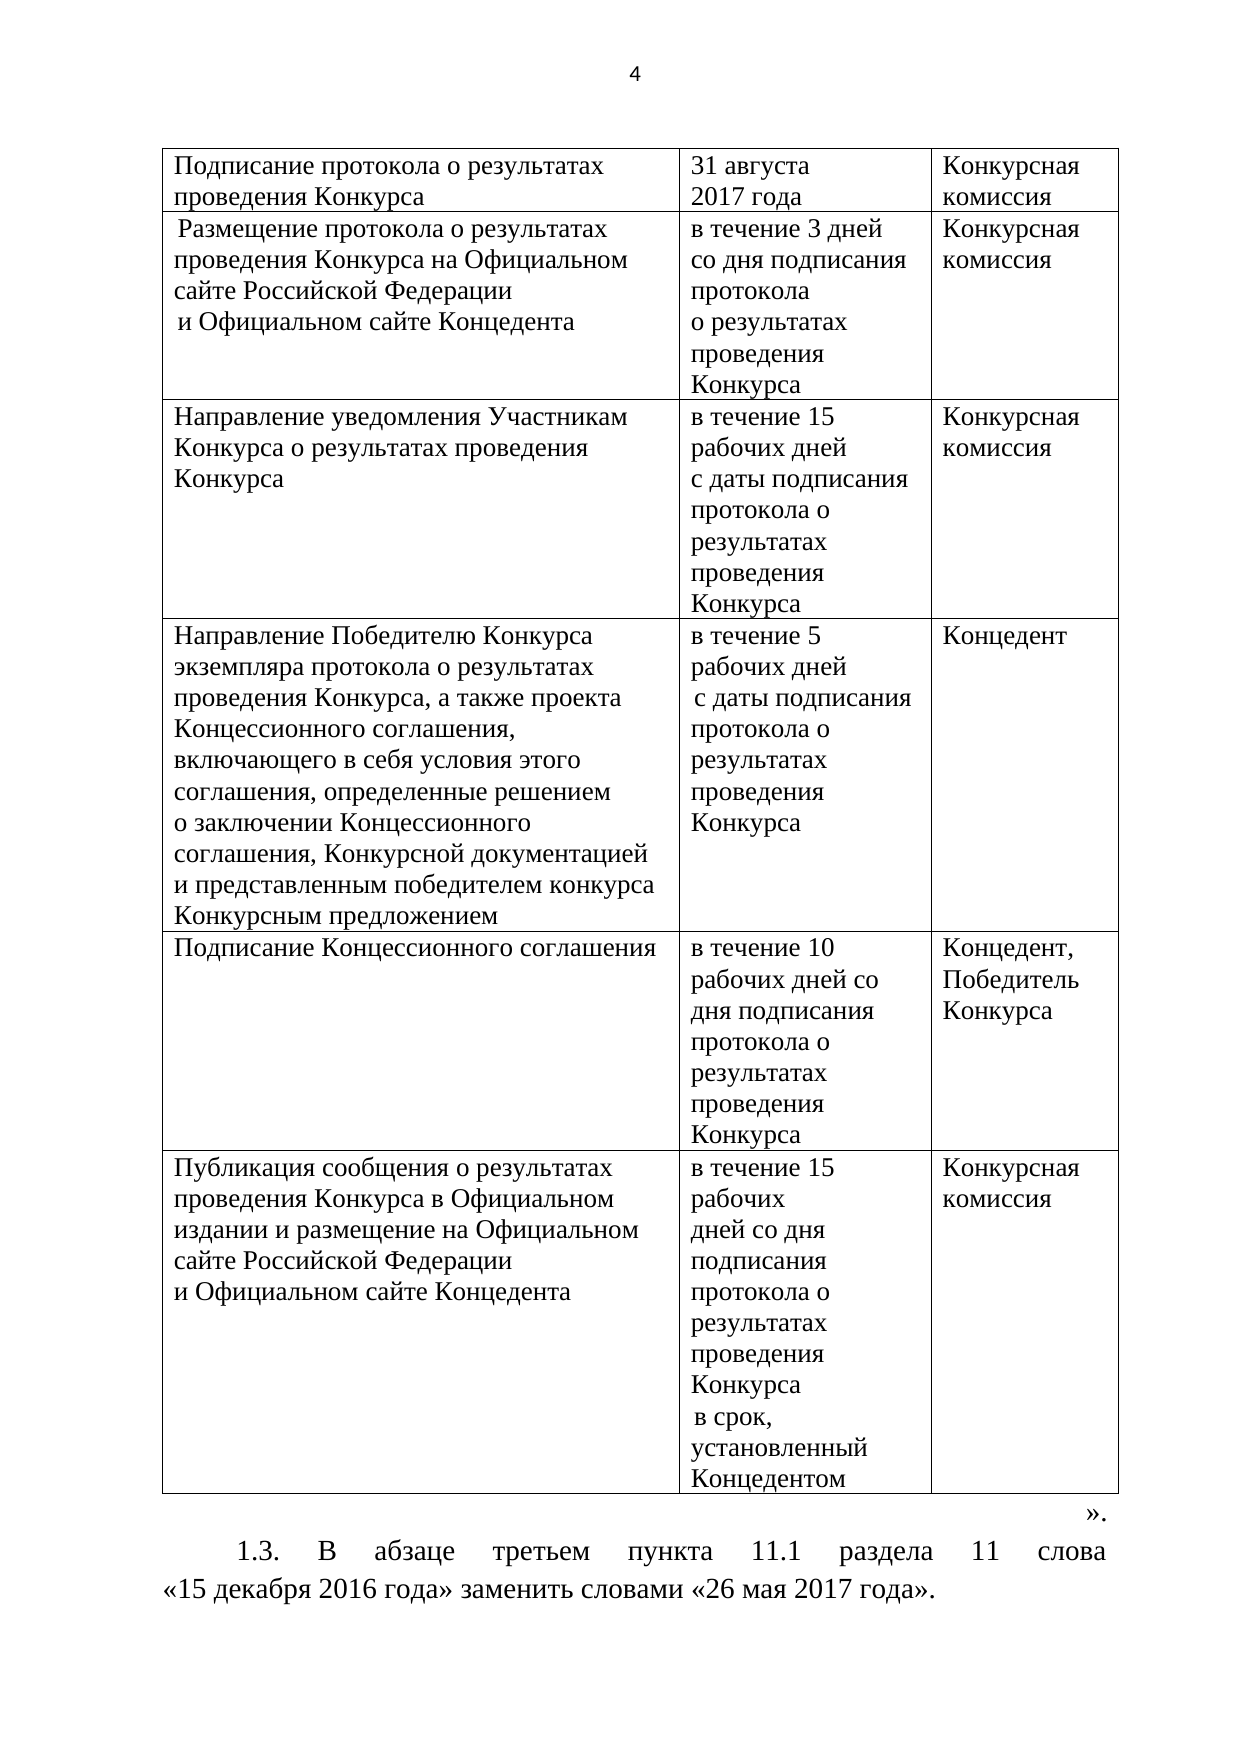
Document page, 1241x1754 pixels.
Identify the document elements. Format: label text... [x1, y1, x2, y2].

table_cell Конкурсная комиссия [932, 149, 1118, 211]
table_cell Концедент, Победитель Конкурса [932, 932, 1118, 1149]
table_cell Подписание протокола о результатах проведения Конкурса [163, 149, 679, 211]
table_cell Направление Победителю Конкурса экземпляра протокола о результатах проведения Конкурса, а также проекта Концессионного соглашения, включающего в себя условия этого соглашения, определенные решением о заключении Концессионного соглашения, Конкурсной документацией и представленным победителем конкурса Конкурсным предложением [163, 619, 679, 931]
text 1.3. В абзаце третьем пункта 11.1 раздела 11 слова «15 декабря 2016 года» заменить словами «26 мая 2017 года». [162, 1533, 1107, 1605]
table_cell Концедент [932, 619, 1118, 931]
table_cell Конкурсная комиссия [932, 212, 1118, 399]
table_cell Направление уведомления Участникам Конкурса о результатах проведения Конкурса [163, 400, 679, 618]
text .». [162, 1494, 1107, 1528]
table_cell в течение 15 рабочих дней с даты подписания протокола о результатах проведения Конкурса [680, 400, 931, 618]
table_cell Конкурсная комиссия [932, 400, 1118, 618]
table_cell Подписание Концессионного соглашения [163, 932, 679, 1149]
table_cell в течение 15 рабочих дней со дня подписания протокола о результатах проведения Конкурса в срок, установленный Концедентом [680, 1151, 931, 1493]
table_cell в течение 5 рабочих дней с даты подписания протокола о результатах проведения Конкурса [680, 619, 931, 931]
table_cell Конкурсная комиссия [932, 1151, 1118, 1493]
table_cell 31 августа 2017 года [680, 149, 931, 211]
table_cell в течение 10 рабочих дней со дня подписания протокола о результатах проведения Конкурса [680, 932, 931, 1149]
table_cell в течение 3 дней со дня подписания протокола о результатах проведения Конкурса [680, 212, 931, 399]
table_cell Размещение протокола о результатах проведения Конкурса на Официальном сайте Российской Федерации и Официальном сайте Концедента [163, 212, 679, 399]
table_cell Публикация сообщения о результатах проведения Конкурса в Официальном издании и размещение на Официальном сайте Российской Федерации и Официальном сайте Концедента [163, 1151, 679, 1493]
